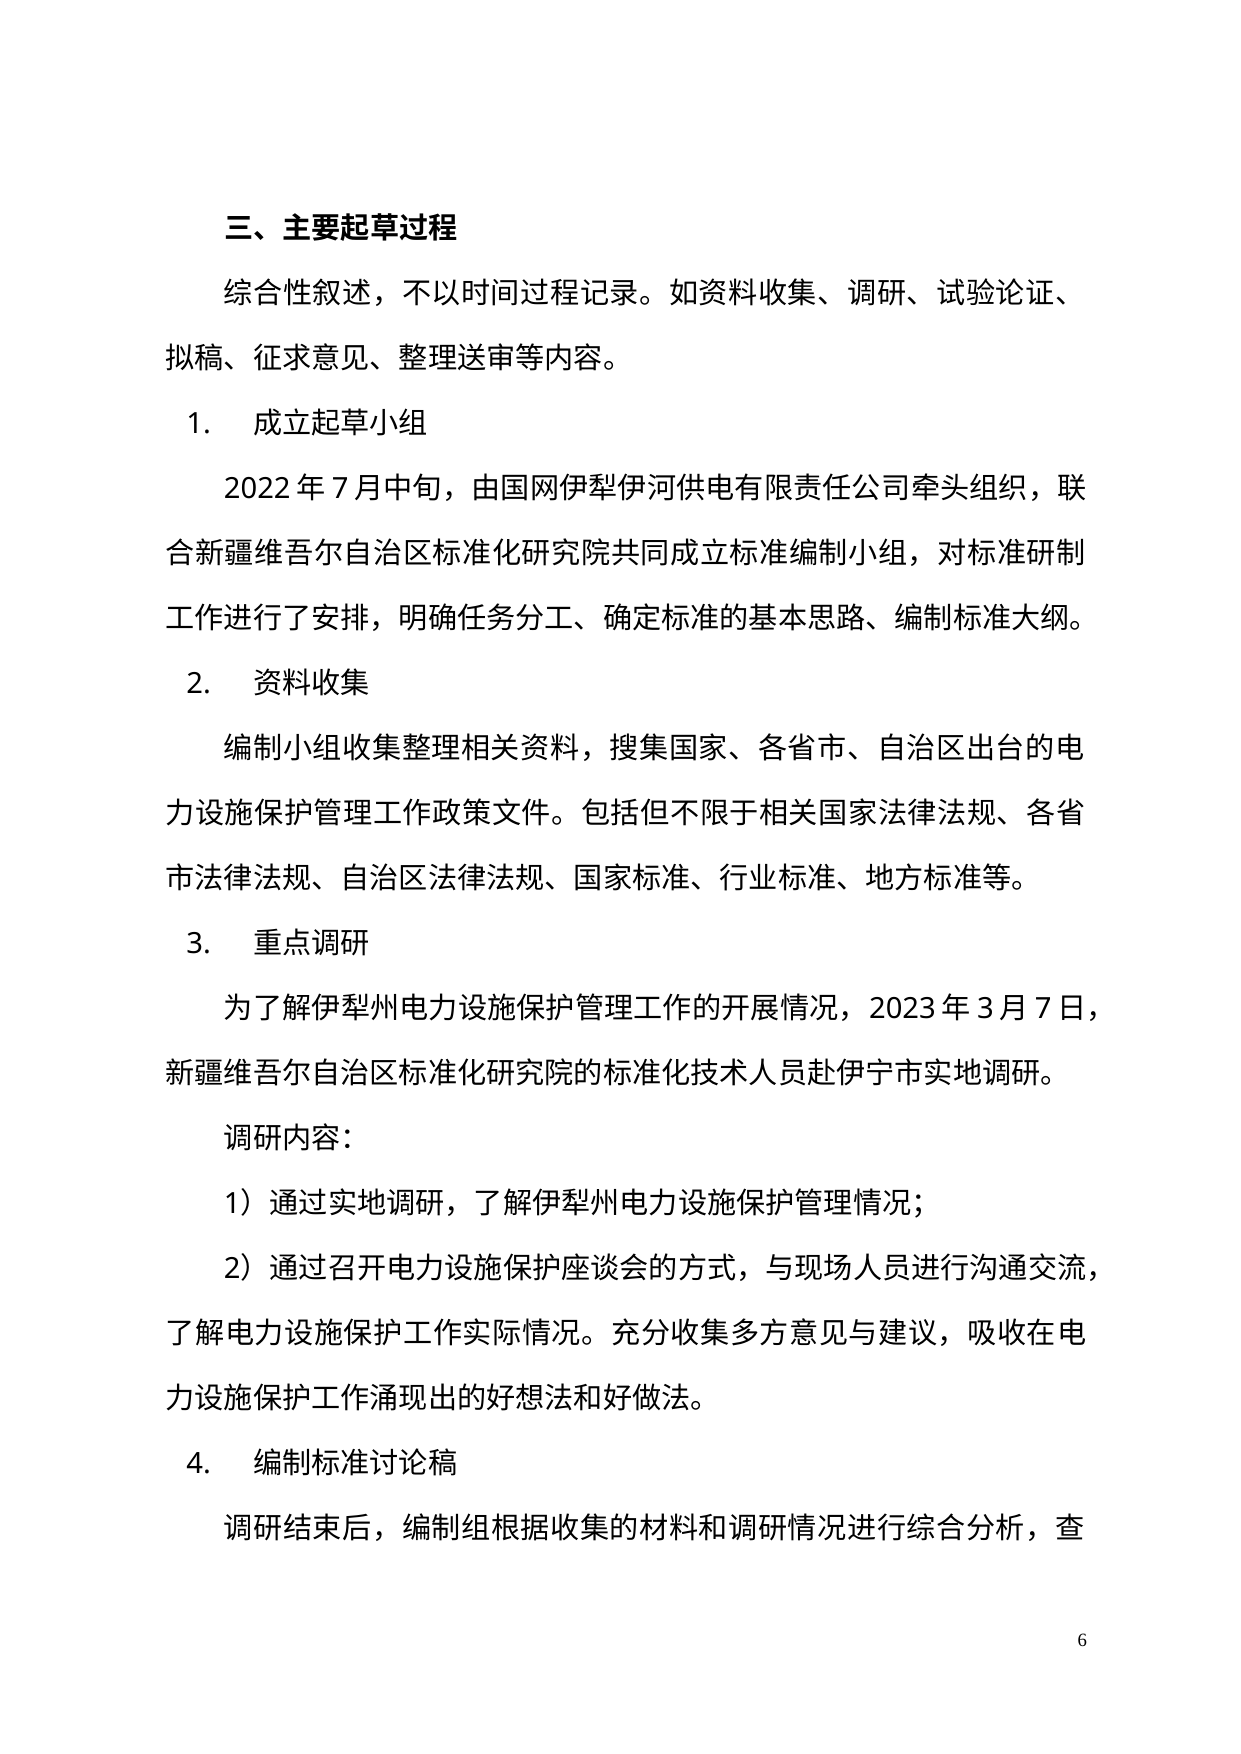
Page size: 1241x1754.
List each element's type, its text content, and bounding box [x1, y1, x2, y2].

text 三、主要起草过程 [165, 193, 1087, 258]
text 2）通过召开电力设施保护座谈会的方式，与现场人员进行沟通交流，了解电力设施保护工作实际情况。充分收集多方意见与建议，吸收在电力设施保护工作涌现出的好想法和好做法。 [165, 1233, 1087, 1428]
text 1）通过实地调研，了解伊犁州电力设施保护管理情况； [165, 1168, 1087, 1233]
text 综合性叙述，不以时间过程记录。如资料收集、调研、试验论证、拟稿、征求意见、整理送审等内容。 [165, 258, 1087, 388]
list 资料收集 [165, 648, 1087, 713]
text 为了解伊犁州电力设施保护管理工作的开展情况，2023年3月7日，新疆维吾尔自治区标准化研究院的标准化技术人员赴伊宁市实地调研。 [165, 973, 1087, 1103]
text 调研内容： [165, 1103, 1087, 1168]
list 重点调研 [165, 908, 1087, 973]
list 成立起草小组 [165, 388, 1087, 453]
text 编制小组收集整理相关资料，搜集国家、各省市、自治区出台的电力设施保护管理工作政策文件。包括但不限于相关国家法律法规、各省市法律法规、自治区法律法规、国家标准、行业标准、地方标准等。 [165, 713, 1087, 908]
text 2022年7月中旬，由国网伊犁伊河供电有限责任公司牵头组织，联合新疆维吾尔自治区标准化研究院共同成立标准编制小组，对标准研制工作进行了安排，明确任务分工、确定标准的基本思路、编制标准大纲。 [165, 453, 1087, 648]
list 编制标准讨论稿 [165, 1428, 1087, 1493]
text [165, 1493, 1087, 1558]
